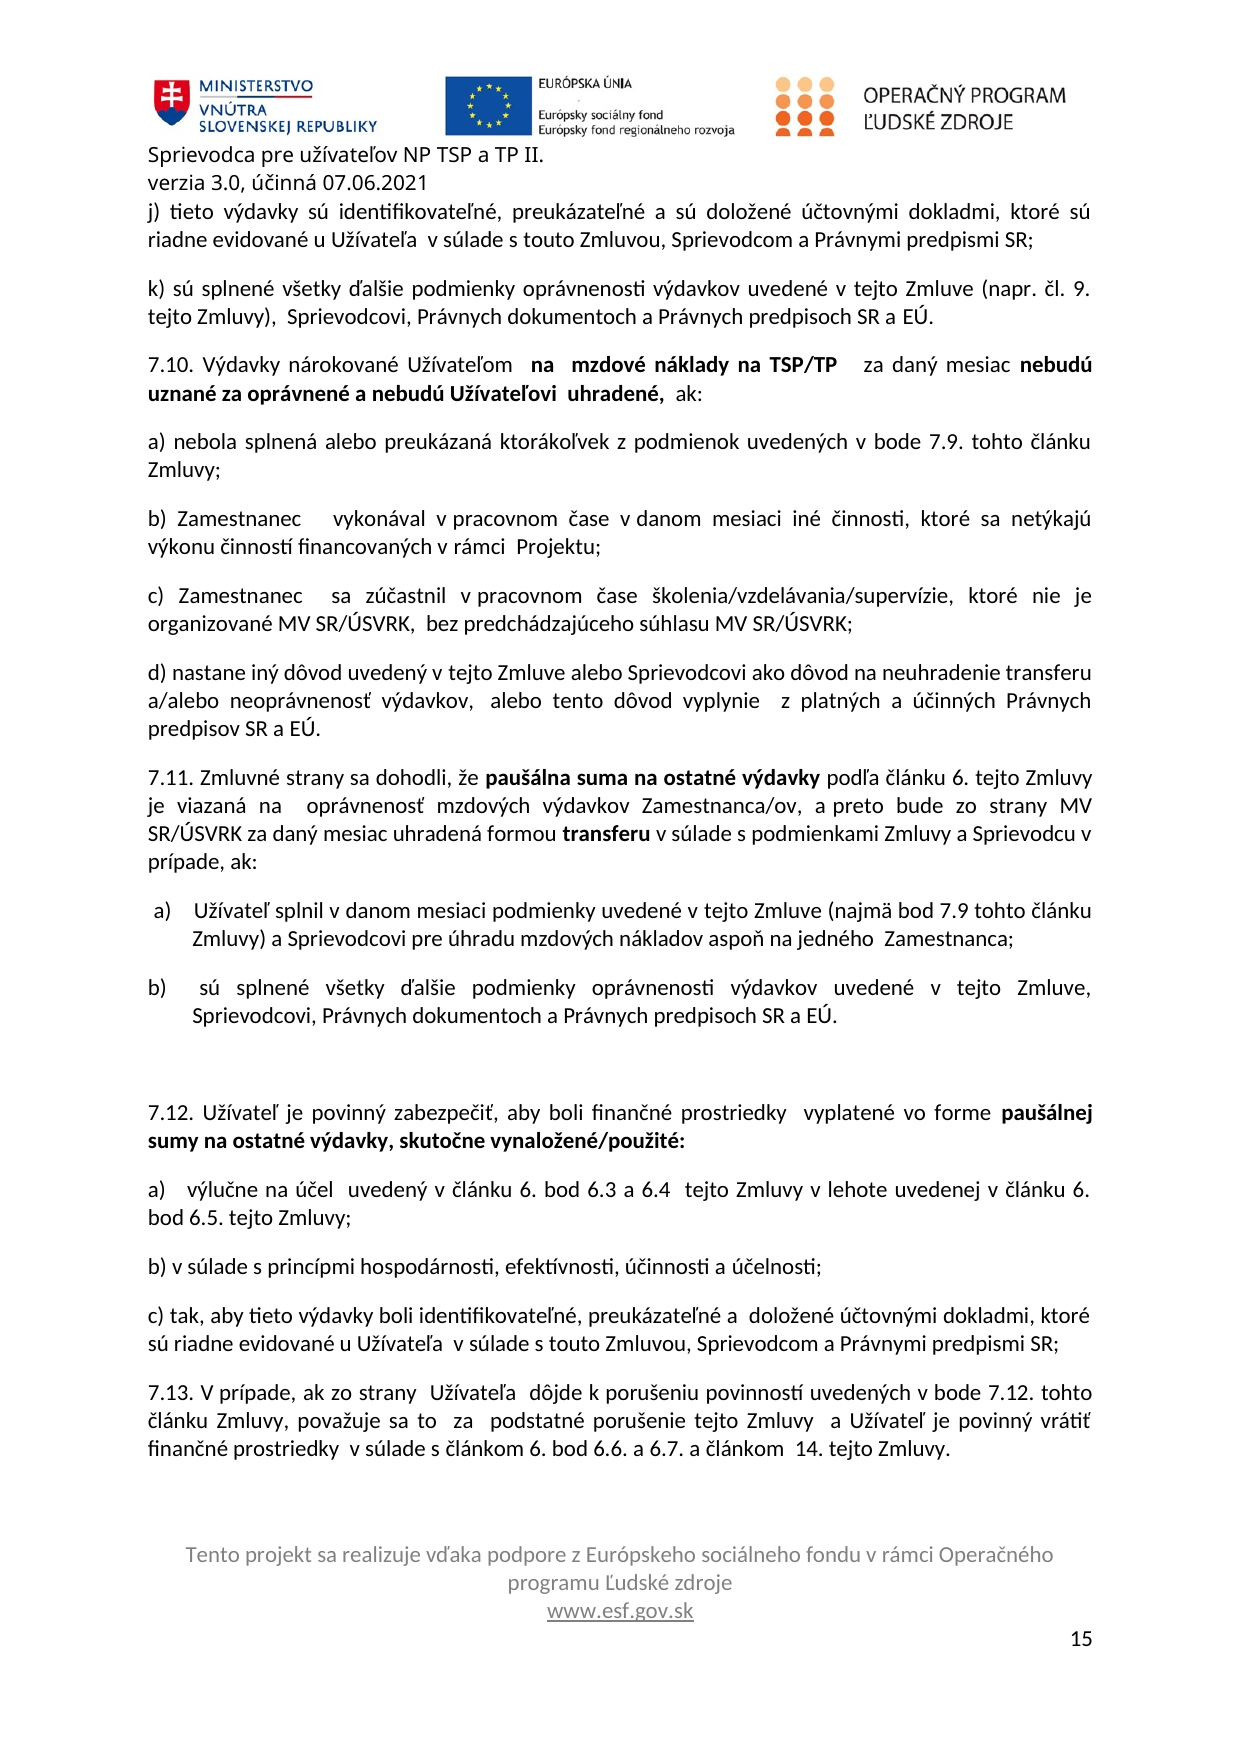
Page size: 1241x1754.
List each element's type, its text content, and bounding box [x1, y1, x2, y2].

text j) tieto výdavky sú identifikovateľné, preukázateľné a sú doložené účtovnými dokladmi, ktoré sú riadne evidované u Užívateľa v súlade s touto Zmluvou, Sprievodcom a Právnymi predpismi SR; [148, 197, 1093, 253]
text c) tak, aby tieto výdavky boli identifikovateľné, preukázateľné a doložené účtovnými dokladmi, ktoré sú riadne evidované u Užívateľa v súlade s touto Zmluvou, Sprievodcom a Právnymi predpismi SR; [148, 1301, 1093, 1357]
text 7.13. V prípade, ak zo strany Užívateľa dôjde k porušeniu povinností uvedených v bode 7.12. tohto článku Zmluvy, považuje sa to za podstatné porušenie tejto Zmluvy a Užívateľ je povinný vrátiť finančné prostriedky v súlade s článkom 6. bod 6.6. a 6.7. a článkom 14. tejto Zmluvy. [148, 1378, 1093, 1462]
text k) sú splnené všetky ďalšie podmienky oprávnenosti výdavkov uvedené v tejto Zmluve (napr. čl. 9. tejto Zmluvy), Sprievodcovi, Právnych dokumentoch a Právnych predpisoch SR a EÚ. [148, 274, 1093, 330]
text b) sú splnené všetky ďalšie podmienky oprávnenosti výdavkov uvedené v tejto Zmluve, Sprievodcovi, Právnych dokumentoch a Právnych predpisoch SR a EÚ. [148, 973, 1093, 1029]
text c) Zamestnanec sa zúčastnil v pracovnom čase školenia/vzdelávania/supervízie, ktoré nie je organizované MV SR/ÚSVRK, bez predchádzajúceho súhlasu MV SR/ÚSVRK; [148, 581, 1093, 637]
text 7.11. Zmluvné strany sa dohodli, že paušálna suma na ostatné výdavky podľa článku 6. tejto Zmluvy je viazaná na oprávnenosť mzdových výdavkov Zamestnanca/ov, a preto bude zo strany MV SR/ÚSVRK za daný mesiac uhradená formou transferu v súlade s podmienkami Zmluvy a Sprievodcu v prípade, ak: [148, 763, 1093, 875]
text b) v súlade s princípmi hospodárnosti, efektívnosti, účinnosti a účelnosti; [148, 1252, 1093, 1280]
text d) nastane iný dôvod uvedený v tejto Zmluve alebo Sprievodcovi ako dôvod na neuhradenie transferu a/alebo neoprávnenosť výdavkov, alebo tento dôvod vyplynie z platných a účinných Právnych predpisov SR a EÚ. [148, 658, 1093, 742]
text b) Zamestnanec vykonával v pracovnom čase v danom mesiaci iné činnosti, ktoré sa netýkajú výkonu činností financovaných v rámci Projektu; [148, 504, 1093, 560]
picture [147, 73, 1084, 140]
text a) výlučne na účel uvedený v článku 6. bod 6.3 a 6.4 tejto Zmluvy v lehote uvedenej v článku 6. bod 6.5. tejto Zmluvy; [148, 1175, 1093, 1231]
text a) Užívateľ splnil v danom mesiaci podmienky uvedené v tejto Zmluve (najmä bod 7.9 tohto článku Zmluvy) a Sprievodcovi pre úhradu mzdových nákladov aspoň na jedného Zamestnanca; [148, 896, 1093, 952]
text 7.12. Užívateľ je povinný zabezpečiť, aby boli finančné prostriedky vyplatené vo forme paušálnej sumy na ostatné výdavky, skutočne vynaložené/použité: [148, 1098, 1093, 1154]
text a) nebola splnená alebo preukázaná ktorákoľvek z podmienok uvedených v bode 7.9. tohto článku Zmluvy; [148, 427, 1093, 483]
text 7.10. Výdavky nárokované Užívateľom na mzdové náklady na TSP/TP za daný mesiac nebudú uznané za oprávnené a nebudú Užívateľovi uhradené, ak: [148, 351, 1093, 407]
